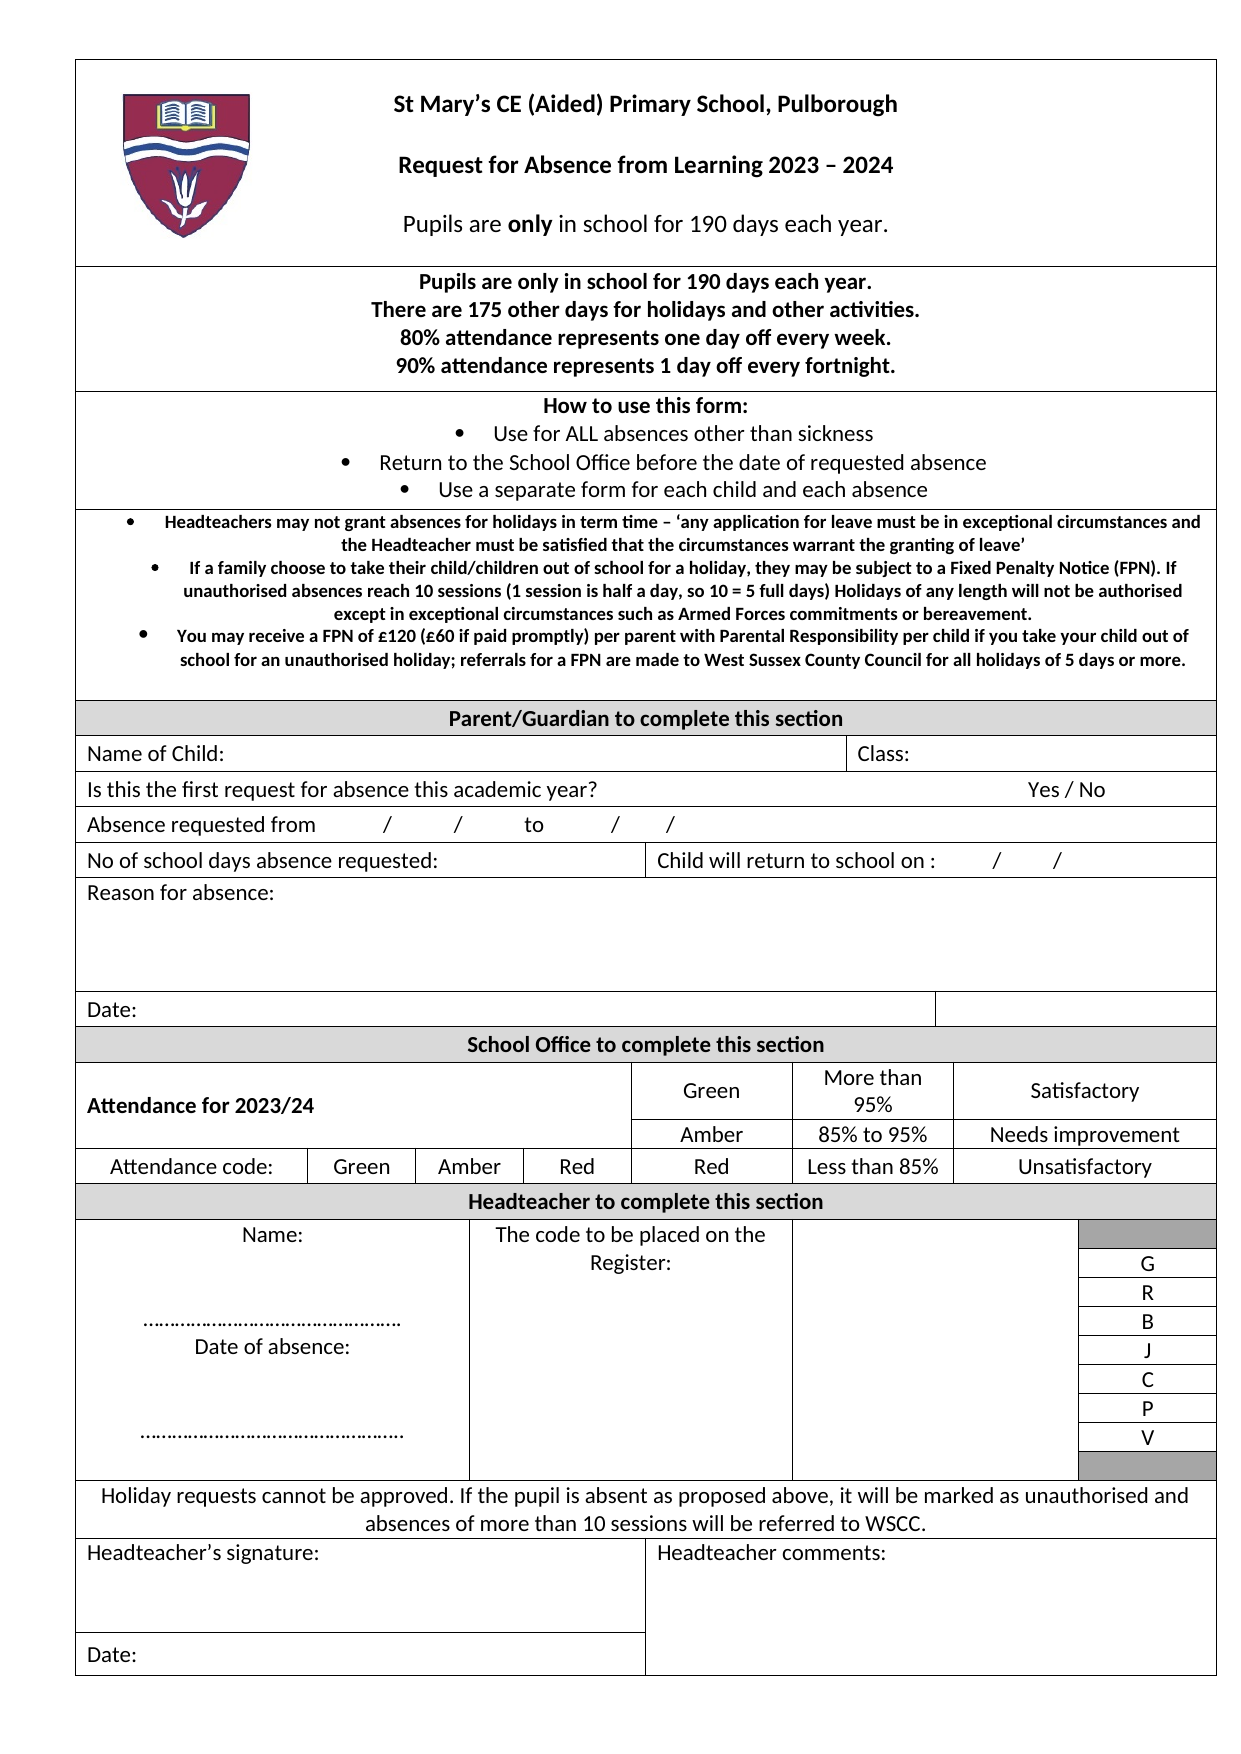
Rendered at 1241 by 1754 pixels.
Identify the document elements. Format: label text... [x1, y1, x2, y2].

picture [120, 92, 253, 239]
table_cell Date: [76, 1633, 645, 1675]
table_cell The code to be placed on the Register: [470, 1220, 792, 1480]
table_header St Mary’s CE (Aided) Primary School, Pulborough Request for Absence from Learning 2023 – 2024 Pupils are only in school for 190 days each year. [76, 60, 1216, 266]
table_cell C [1079, 1365, 1216, 1393]
table_cell Name of Child: [76, 736, 846, 771]
table_cell Child will return to school on : / / [646, 843, 1216, 877]
table_cell Needs improvement [954, 1120, 1216, 1148]
table_cell More than 95% [793, 1063, 953, 1119]
table_cell [1079, 1452, 1216, 1480]
table_cell Satisfactory [954, 1063, 1216, 1119]
table_cell Absence requested from / / to / / [76, 807, 1216, 842]
table_cell Attendance for 2023/24 [76, 1063, 631, 1148]
table_cell Less than 85% [793, 1149, 953, 1183]
table_cell Reason for absence: [76, 878, 1216, 991]
table_cell How to use this form: Use for ALL absences other than sickness Return to the School Office before the date of requested absence Use a separate form for each child and each absence [76, 392, 1216, 509]
table_cell No of school days absence requested: [76, 843, 645, 877]
table_cell G [1079, 1249, 1216, 1277]
table_cell School Office to complete this section [76, 1027, 1216, 1062]
table_cell Headteachers may not grant absences for holidays in term time – ‘any application for leave must be in exceptional circumstances and the Headteacher must be satisfied that the circumstances warrant the granting of leave’ If a family choose to take their child/children out of school for a holiday, they may be subject to a Fixed Penalty Notice (FPN). If unauthorised absences reach 10 sessions (1 session is half a day, so 10 = 5 full days) Holidays of any length will not be authorised except in exceptional circumstances such as Armed Forces commitments or bereavement. You may receive a FPN of £120 (£60 if paid promptly) per parent with Parental Responsibility per child if you take your child out of school for an unauthorised holiday; referrals for a FPN are made to West Sussex County Council for all holidays of 5 days or more. [76, 510, 1216, 700]
table_cell Is this the first request for absence this academic year? Yes / No [76, 772, 1216, 806]
table_cell Headteacher comments: [646, 1539, 1216, 1675]
table_cell Parent/Guardian to complete this section [76, 701, 1216, 735]
table_cell Red [632, 1149, 792, 1183]
table_cell 85% to 95% [793, 1120, 953, 1148]
table_cell Headteacher’s signature: [76, 1539, 645, 1632]
table_cell Date: [76, 992, 935, 1026]
table_cell R [1079, 1278, 1216, 1306]
table_cell P [1079, 1394, 1216, 1422]
table_cell J [1079, 1336, 1216, 1364]
table_cell V [1079, 1423, 1216, 1451]
table_cell Green [308, 1149, 415, 1183]
table_cell Red [524, 1149, 631, 1183]
table_cell [793, 1220, 1078, 1480]
table_cell Unsatisfactory [954, 1149, 1216, 1183]
table_cell Holiday requests cannot be approved. If the pupil is absent as proposed above, it will be marked as unauthorised and absences of more than 10 sessions will be referred to WSCC. [76, 1481, 1216, 1537]
table_cell [936, 992, 1216, 1026]
table_cell Headteacher to complete this section [76, 1184, 1216, 1219]
table_cell [1079, 1220, 1216, 1248]
table_cell B [1079, 1307, 1216, 1335]
table_cell Pupils are only in school for 190 days each year. There are 175 other days for holidays and other activities. 80% attendance represents one day off every week. 90% attendance represents 1 day off every fortnight. [76, 267, 1216, 391]
table_cell Green [632, 1063, 792, 1119]
table_cell Amber [416, 1149, 523, 1183]
table_cell Name: …………………………………………. Date of absence: ………………………………………….. [76, 1220, 469, 1480]
table_cell Amber [632, 1120, 792, 1148]
table_cell Class: [847, 736, 1216, 771]
table_cell Attendance code: [76, 1149, 307, 1183]
